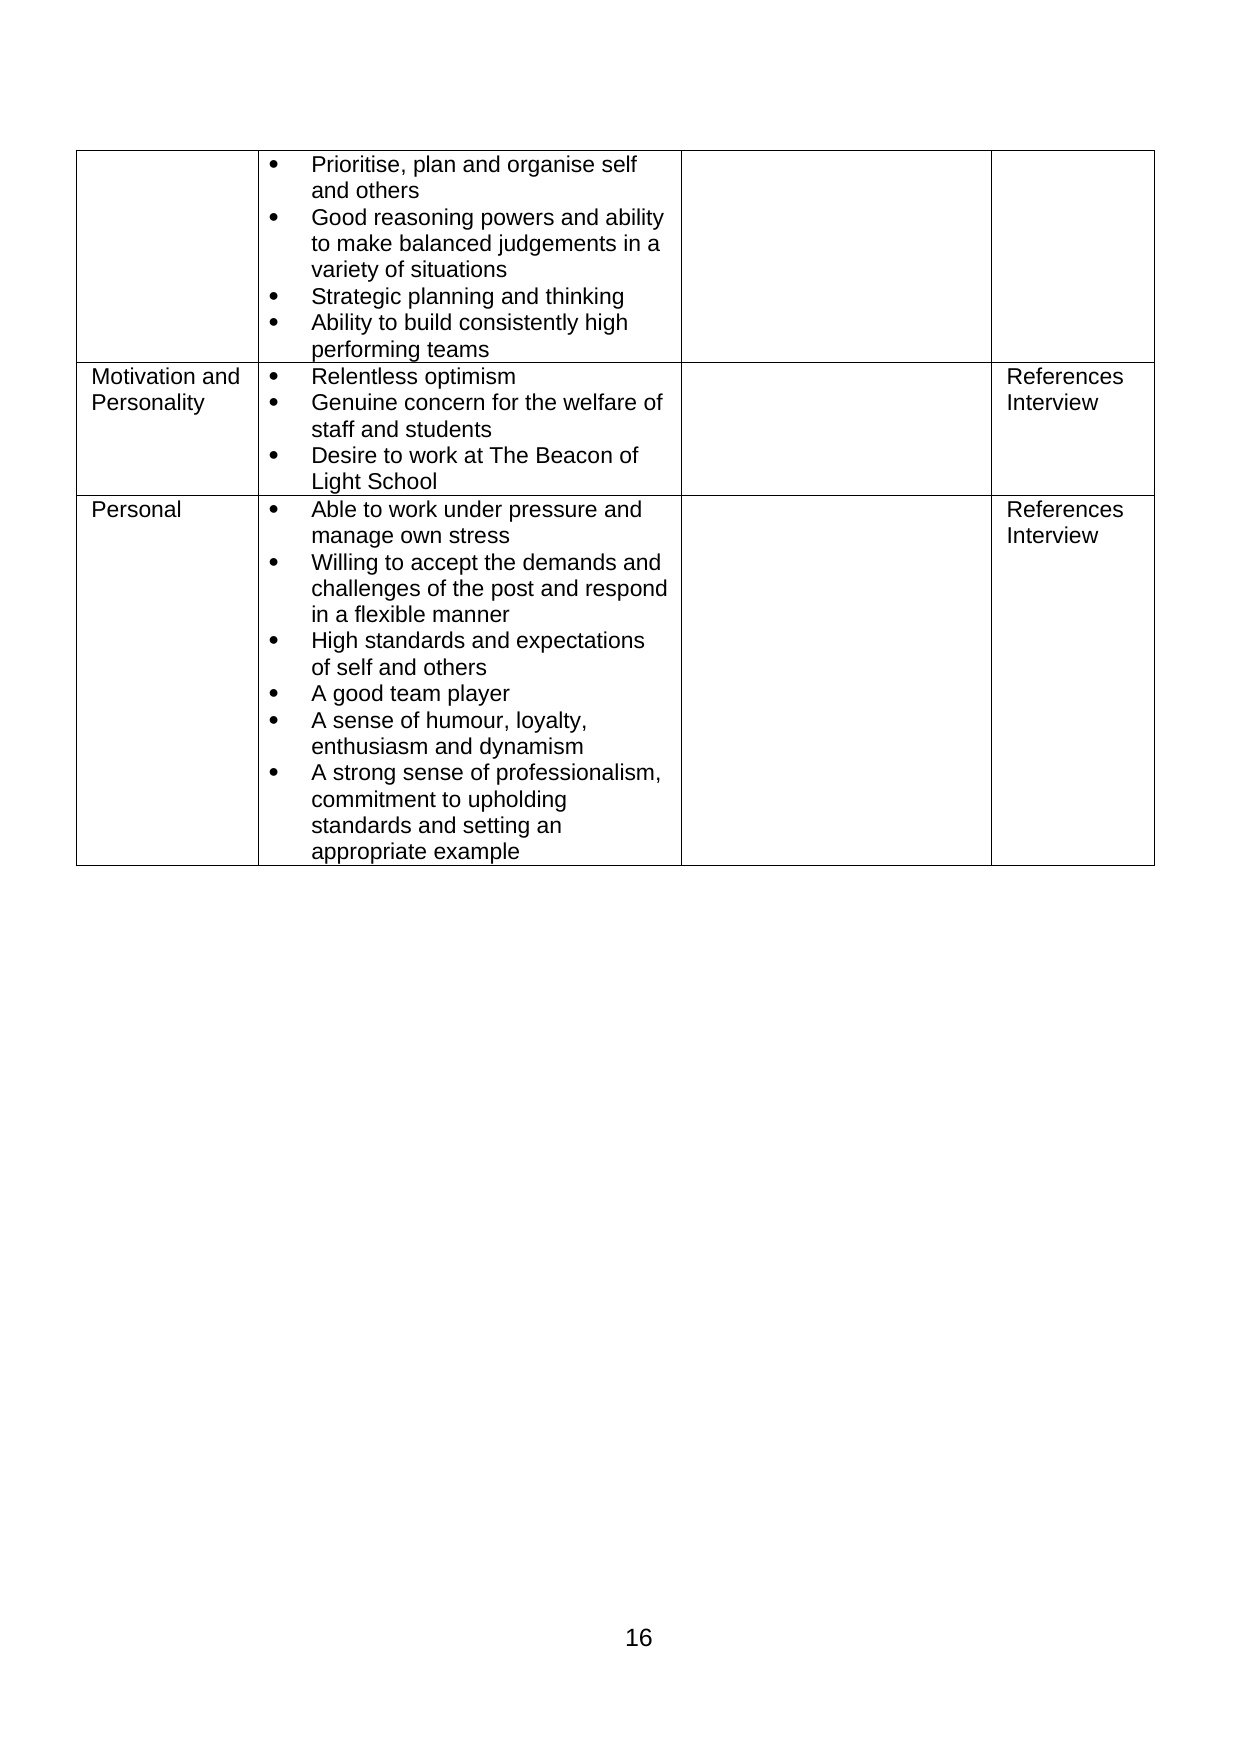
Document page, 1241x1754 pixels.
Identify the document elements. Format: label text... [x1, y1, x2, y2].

table_cell Able to work under pressure and manage own stress Willing to accept the demands and challenges of the post and respond in a flexible manner High standards and expectations of self and others A good team player A sense of humour, loyalty, enthusiasm and dynamism A strong sense of professionalism, commitment to upholding standards and setting an appropriate example [259, 496, 681, 865]
table_cell References Interview [992, 496, 1154, 865]
table_cell Relentless optimism Genuine concern for the welfare of staff and students Desire to work at The Beacon of Light School [259, 363, 681, 495]
table_cell [682, 496, 991, 865]
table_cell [682, 151, 991, 362]
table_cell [77, 151, 258, 362]
table_cell [682, 363, 991, 495]
table_cell References Interview [992, 363, 1154, 495]
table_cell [259, 151, 681, 362]
table_cell Motivation and Personality [77, 363, 258, 495]
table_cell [992, 151, 1154, 362]
table_cell Personal [77, 496, 258, 865]
